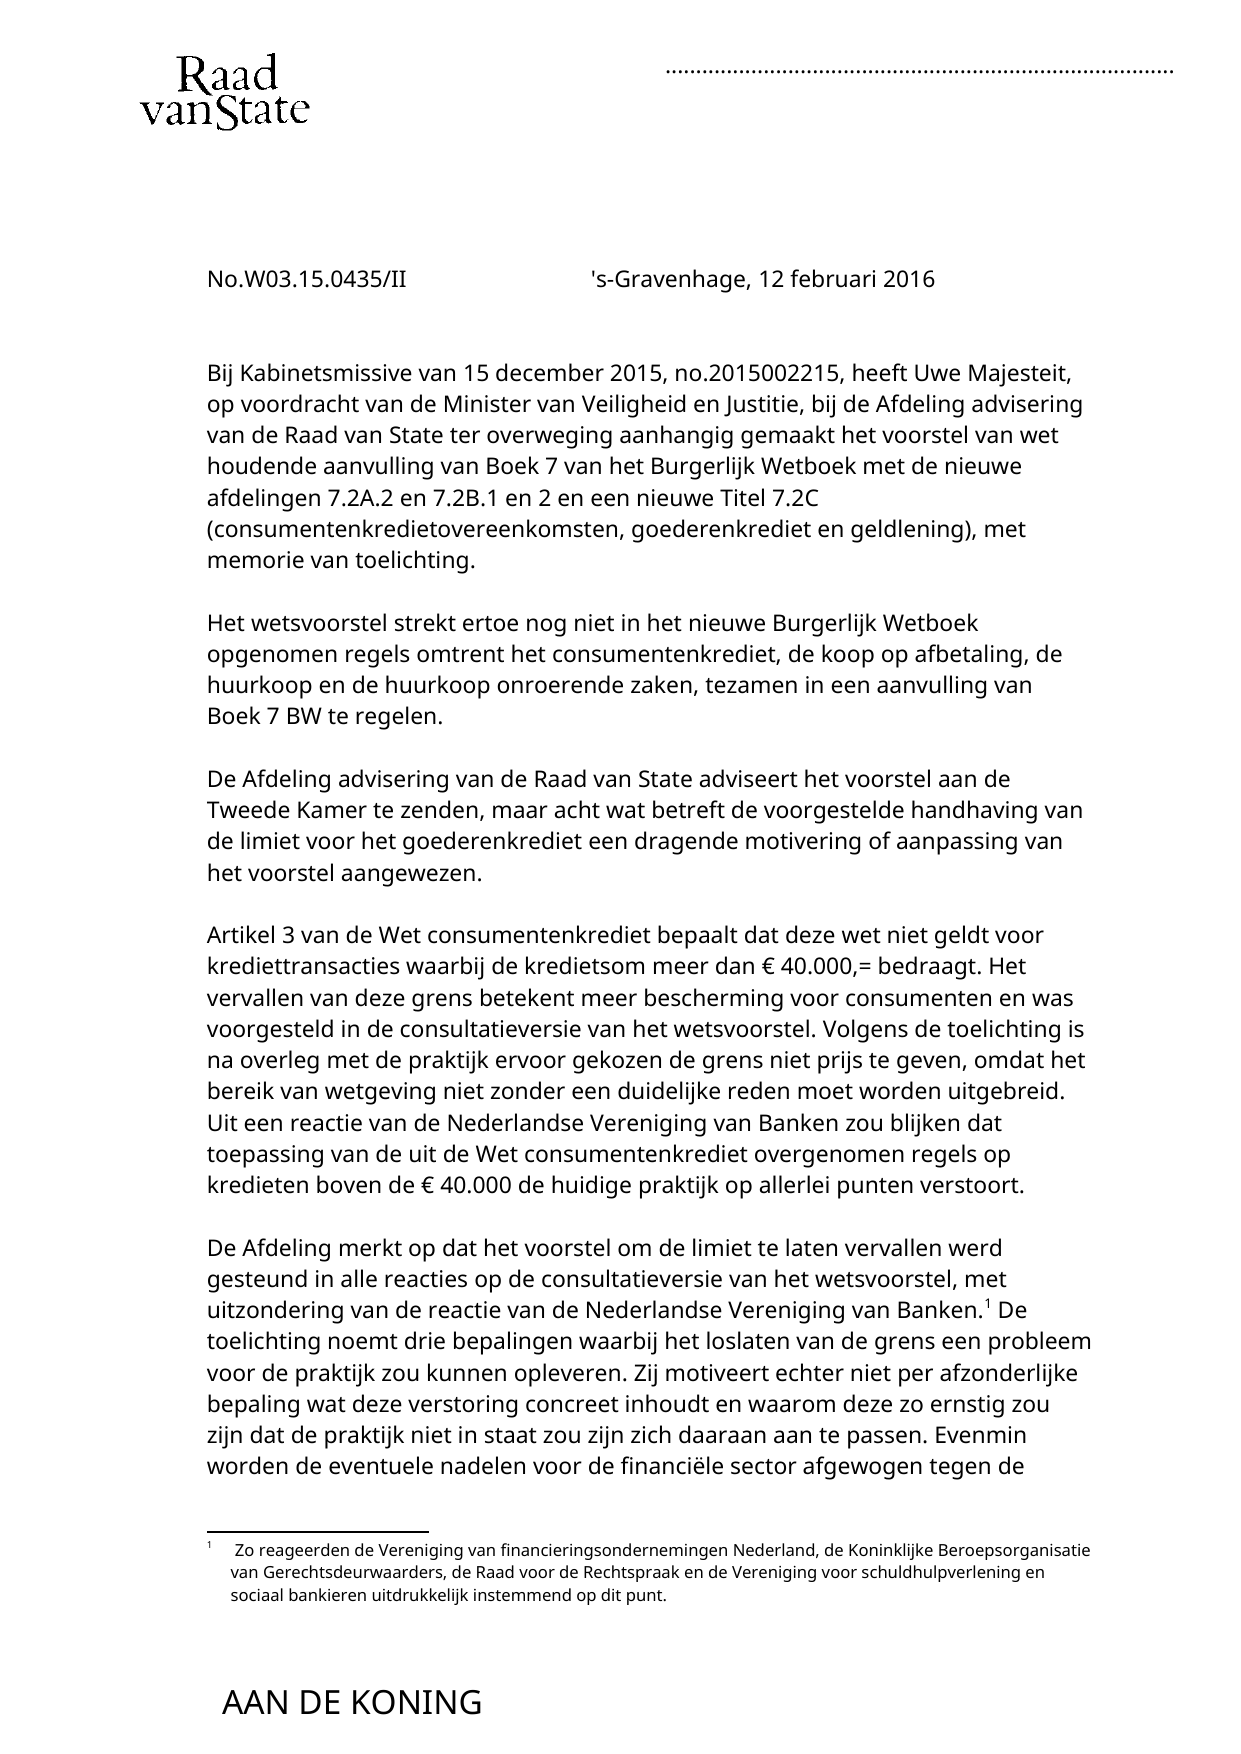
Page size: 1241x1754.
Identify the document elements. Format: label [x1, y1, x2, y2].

picture [129, 17, 320, 139]
